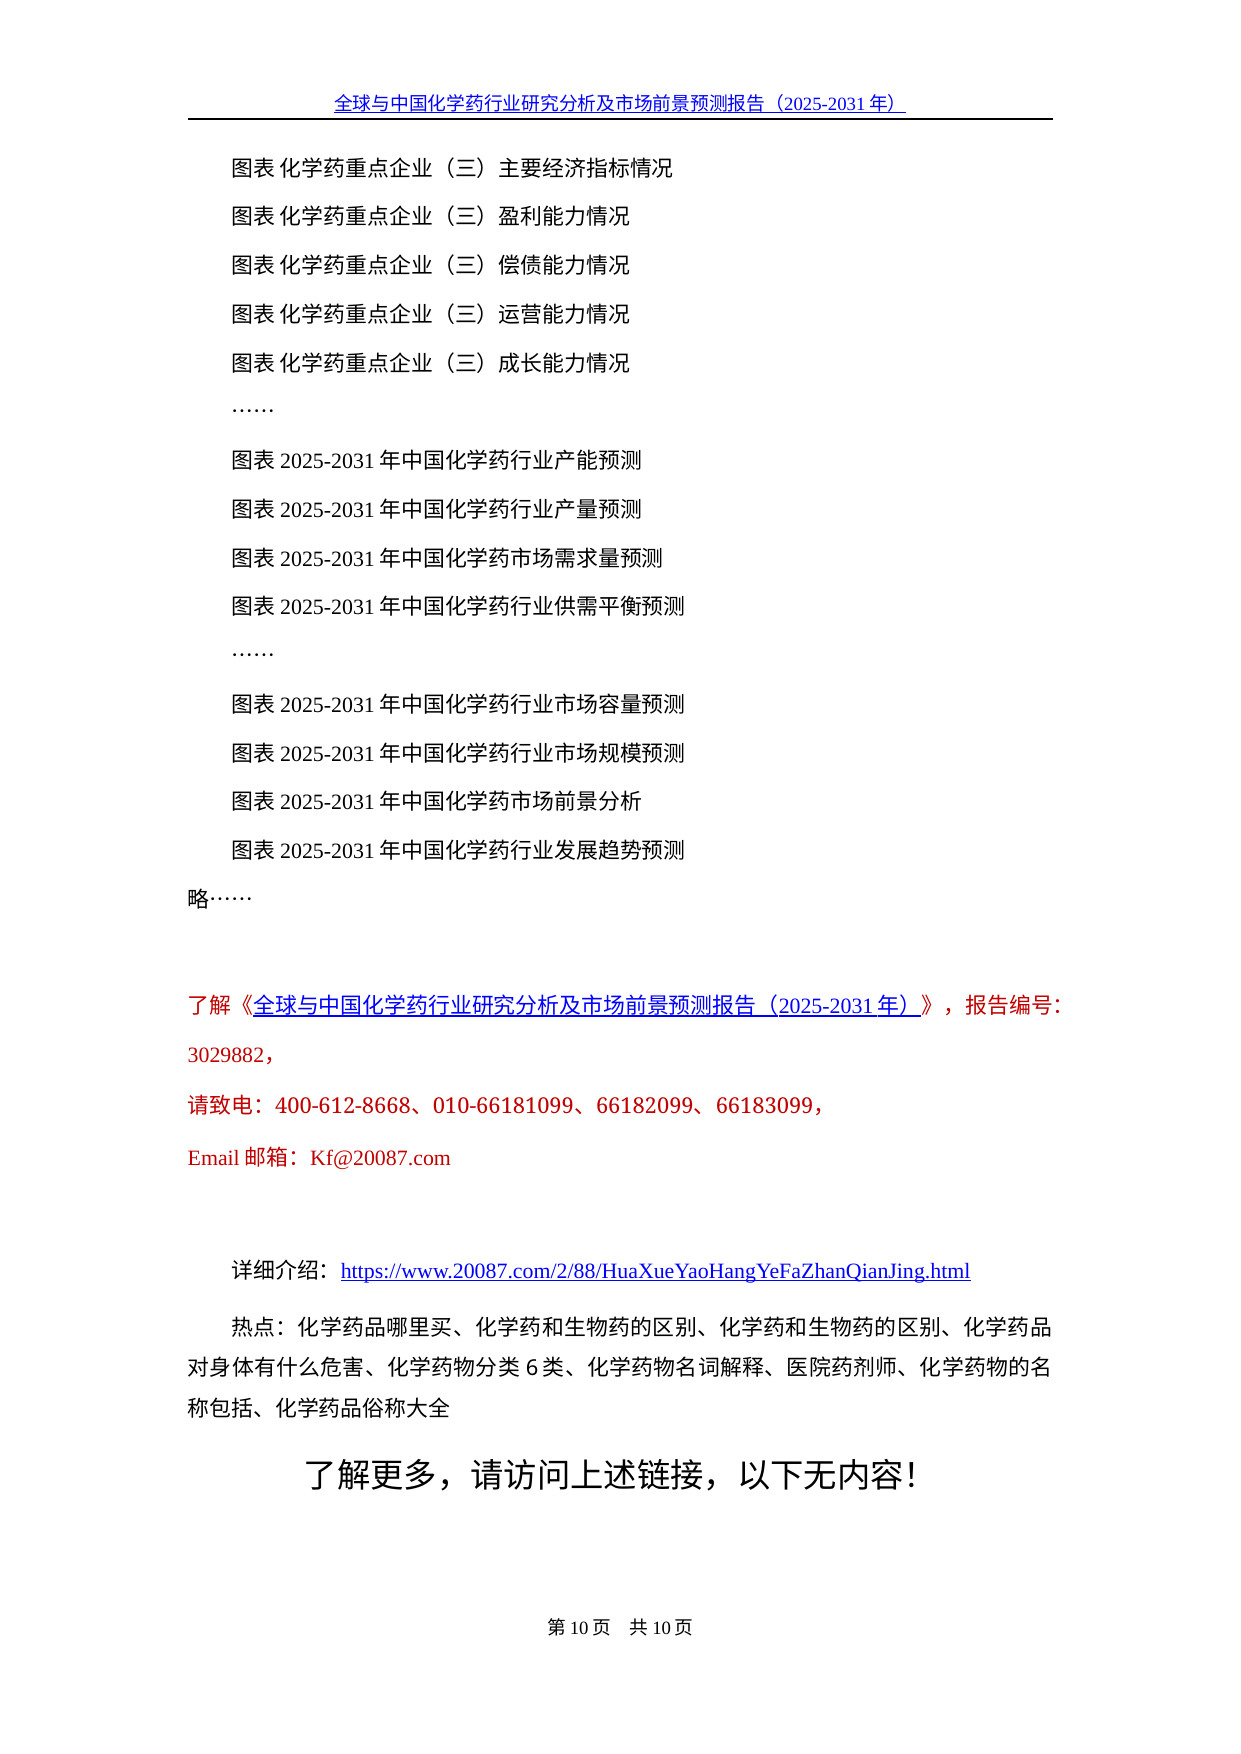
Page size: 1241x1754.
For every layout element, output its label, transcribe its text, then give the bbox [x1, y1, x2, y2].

text 了解《全球与中国化学药行业研究分析及市场前景预测报告（2025-2031年）》，报告编号：3029882， [187, 988, 1053, 1069]
text 热点：化学药品哪里买、化学药和生物药的区别、化学药和生物药的区别、化学药品对身体有什么危害、化学药物分类 6类、化学药物名词解释、医院药剂师、化学药物的名称包括、化学药品俗称大全 [187, 1309, 1053, 1423]
text 请致电：400-612-8668、010-66181099、66182099、66183099， [187, 1088, 1053, 1121]
title 了解更多，请访问上述链接，以下无内容！ [187, 1441, 1053, 1506]
text Email邮箱：Kf@20087.com [187, 1140, 1053, 1172]
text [187, 150, 1053, 914]
text 详细介绍：https://www.20087.com/2/88/HuaXueYaoHangYeFaZhanQianJing.html [187, 1253, 1053, 1285]
